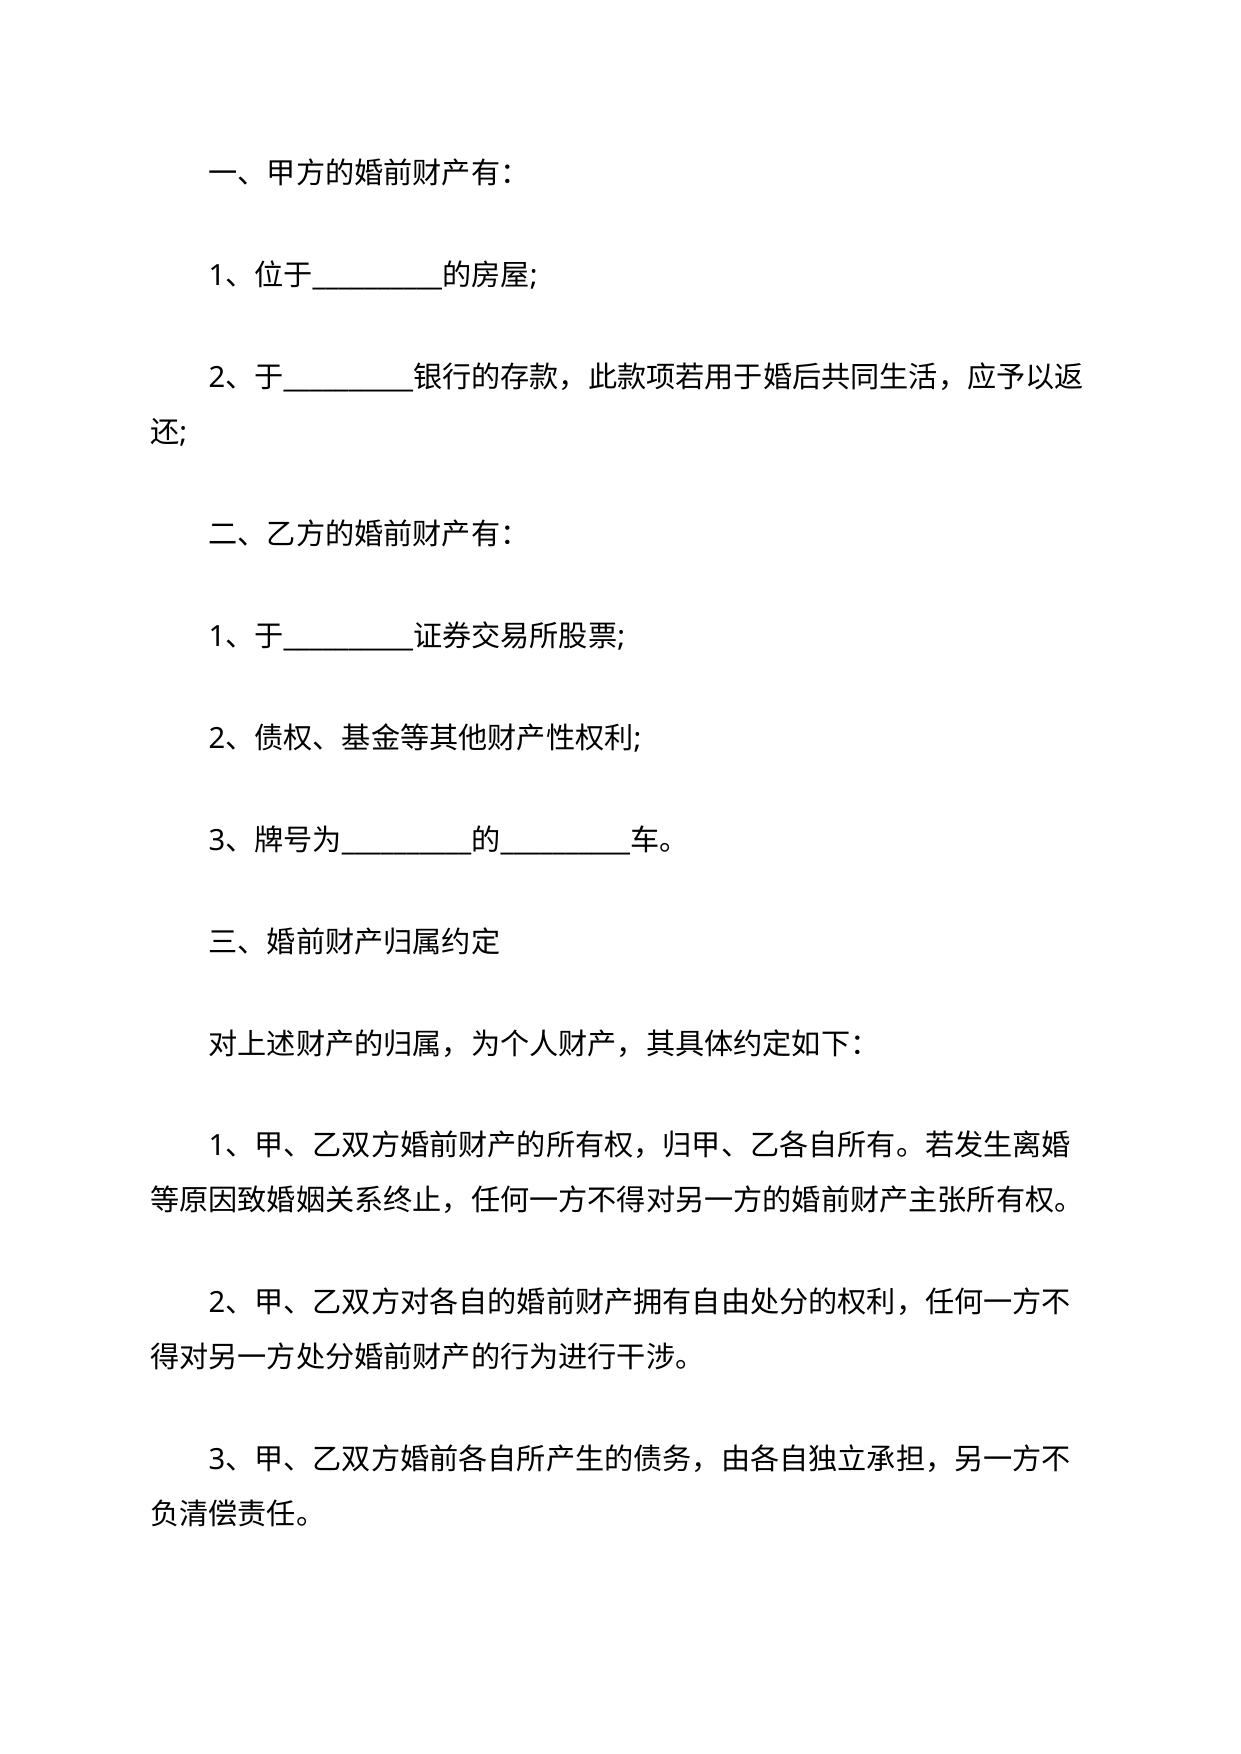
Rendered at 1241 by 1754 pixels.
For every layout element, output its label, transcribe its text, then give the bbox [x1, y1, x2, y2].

text 1、位于__________的房屋; [150, 252, 1090, 294]
text 二、乙方的婚前财产有： [150, 511, 1090, 553]
text 1、甲、乙双方婚前财产的所有权，归甲、乙各自所有。若发生离婚等原因致婚姻关系终止，任何一方不得对另一方的婚前财产主张所有权。 [150, 1122, 1090, 1219]
text 2、债权、基金等其他财产性权利; [150, 714, 1090, 757]
text 3、甲、乙双方婚前各自所产生的债务，由各自独立承担，另一方不负清偿责任。 [150, 1436, 1090, 1533]
text 2、甲、乙双方对各自的婚前财产拥有自由处分的权利，任何一方不得对另一方处分婚前财产的行为进行干涉。 [150, 1279, 1090, 1376]
text 3、牌号为__________的__________车。 [150, 816, 1090, 859]
text 2、于__________银行的存款，此款项若用于婚后共同生活，应予以返还; [150, 354, 1090, 451]
text 三、婚前财产归属约定 [150, 918, 1090, 961]
text 一、甲方的婚前财产有： [150, 150, 1090, 192]
text 对上述财产的归属，为个人财产，其具体约定如下： [150, 1020, 1090, 1062]
text 1、于__________证券交易所股票; [150, 612, 1090, 655]
